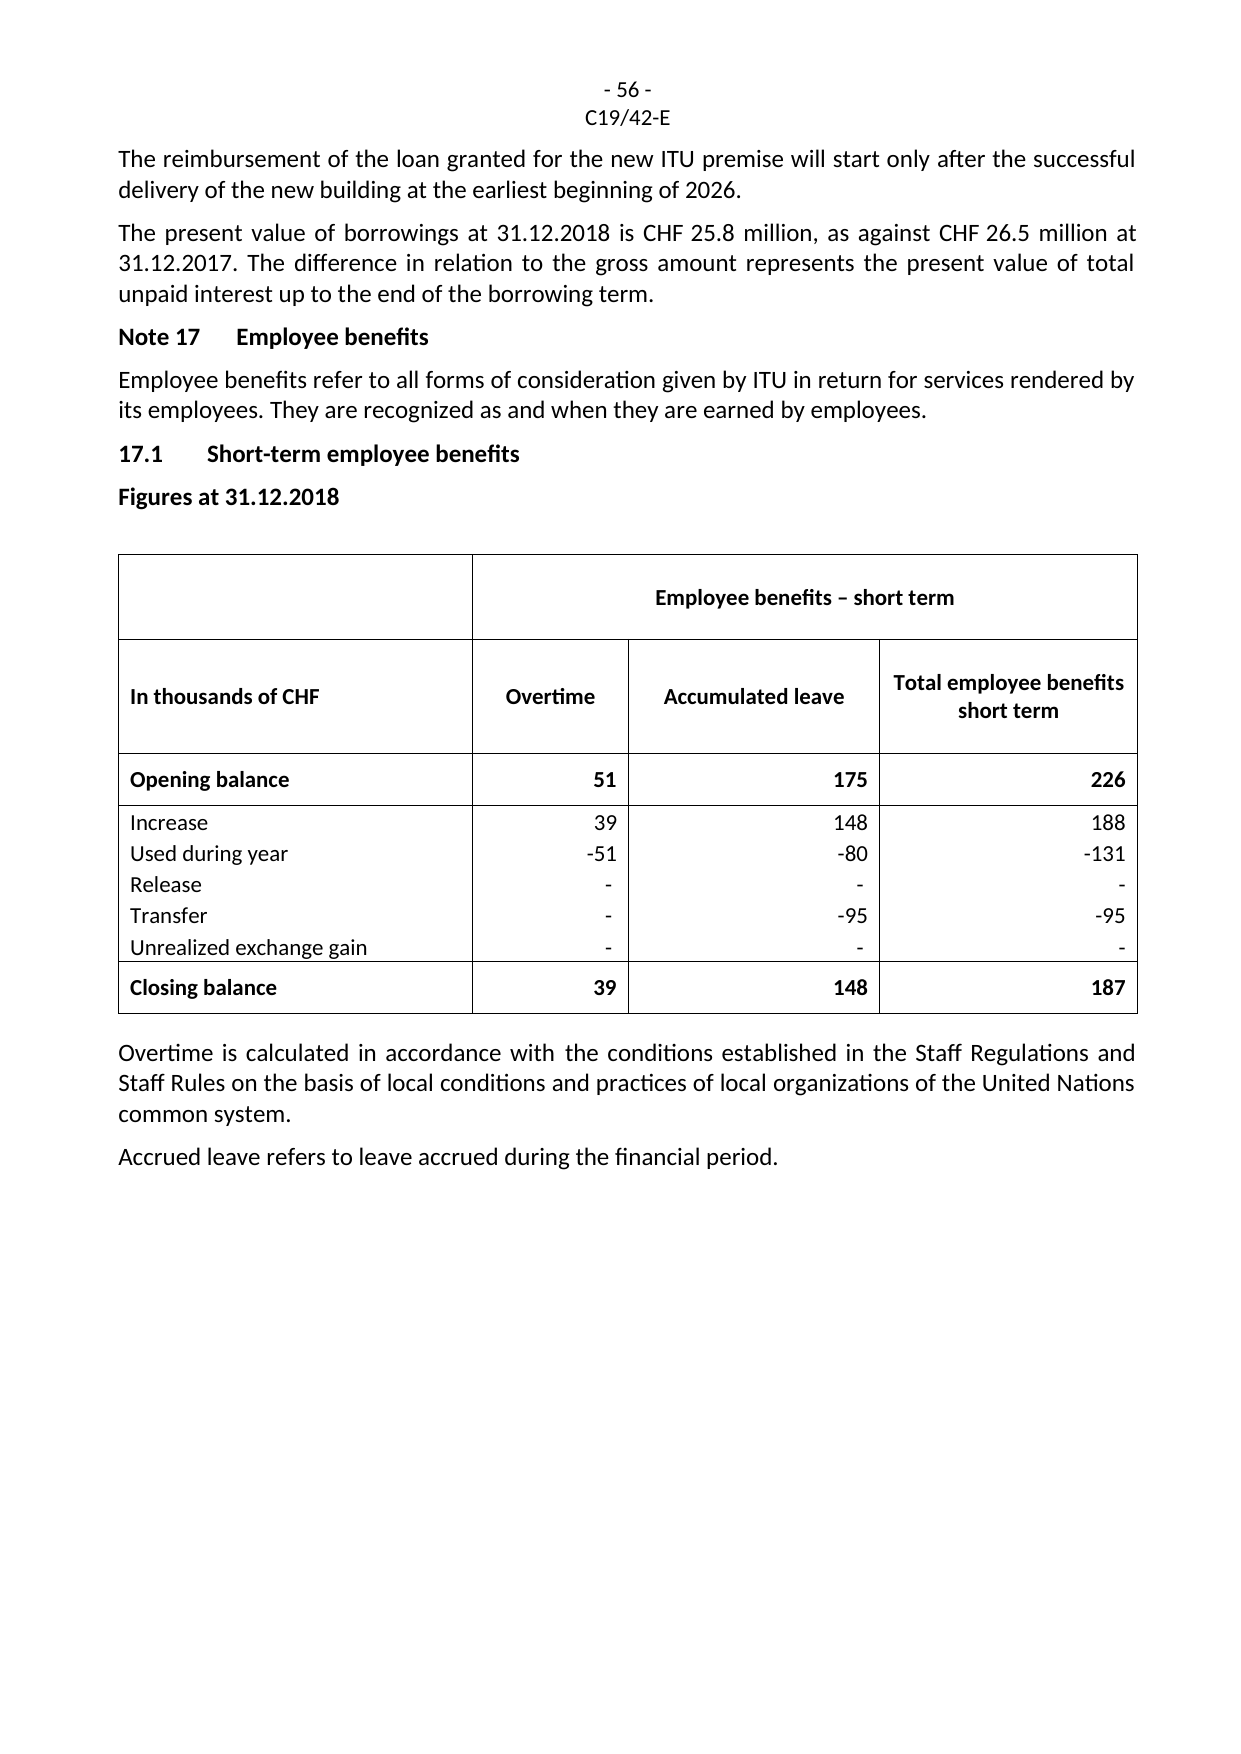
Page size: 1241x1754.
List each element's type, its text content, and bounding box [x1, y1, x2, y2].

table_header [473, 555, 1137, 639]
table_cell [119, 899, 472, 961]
text The present value of borrowings at 31.12.2018 is CHF 25.8 million, as against CHF 26.5 million at 31.12.2017. The difference in relation to the gross amount represents the present value of total unpaid interest up to the end of the borrowing term. [118, 217, 1137, 309]
text 17.1 Short-term employee benefits [118, 438, 1137, 468]
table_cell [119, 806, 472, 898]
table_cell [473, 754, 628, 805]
text Figures at 31.12.2018 [118, 481, 1137, 511]
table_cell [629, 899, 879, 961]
subtitle Note 17 Employee benefits [118, 321, 1137, 352]
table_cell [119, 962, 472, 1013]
text Accrued leave refers to leave accrued during the financial period. [118, 1141, 1137, 1171]
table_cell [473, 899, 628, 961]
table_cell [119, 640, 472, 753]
text The reimbursement of the loan granted for the new ITU premise will start only after the successful delivery of the new building at the earliest beginning of 2026. [118, 143, 1137, 204]
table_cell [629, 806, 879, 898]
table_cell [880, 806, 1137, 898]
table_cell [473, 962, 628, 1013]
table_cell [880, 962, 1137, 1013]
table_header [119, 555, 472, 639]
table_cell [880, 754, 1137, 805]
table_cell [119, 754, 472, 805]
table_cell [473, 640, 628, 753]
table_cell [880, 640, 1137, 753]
text Employee benefits refer to all forms of consideration given by ITU in return for services rendered by its employees. They are recognized as and when they are earned by employees. [118, 364, 1137, 425]
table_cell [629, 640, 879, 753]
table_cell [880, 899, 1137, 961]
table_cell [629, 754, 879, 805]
text Overtime is calculated in accordance with the conditions established in the Staff Regulations and Staff Rules on the basis of local conditions and practices of local organizations of the United Nations common system. [118, 1037, 1137, 1128]
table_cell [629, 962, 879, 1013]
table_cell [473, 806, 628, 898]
